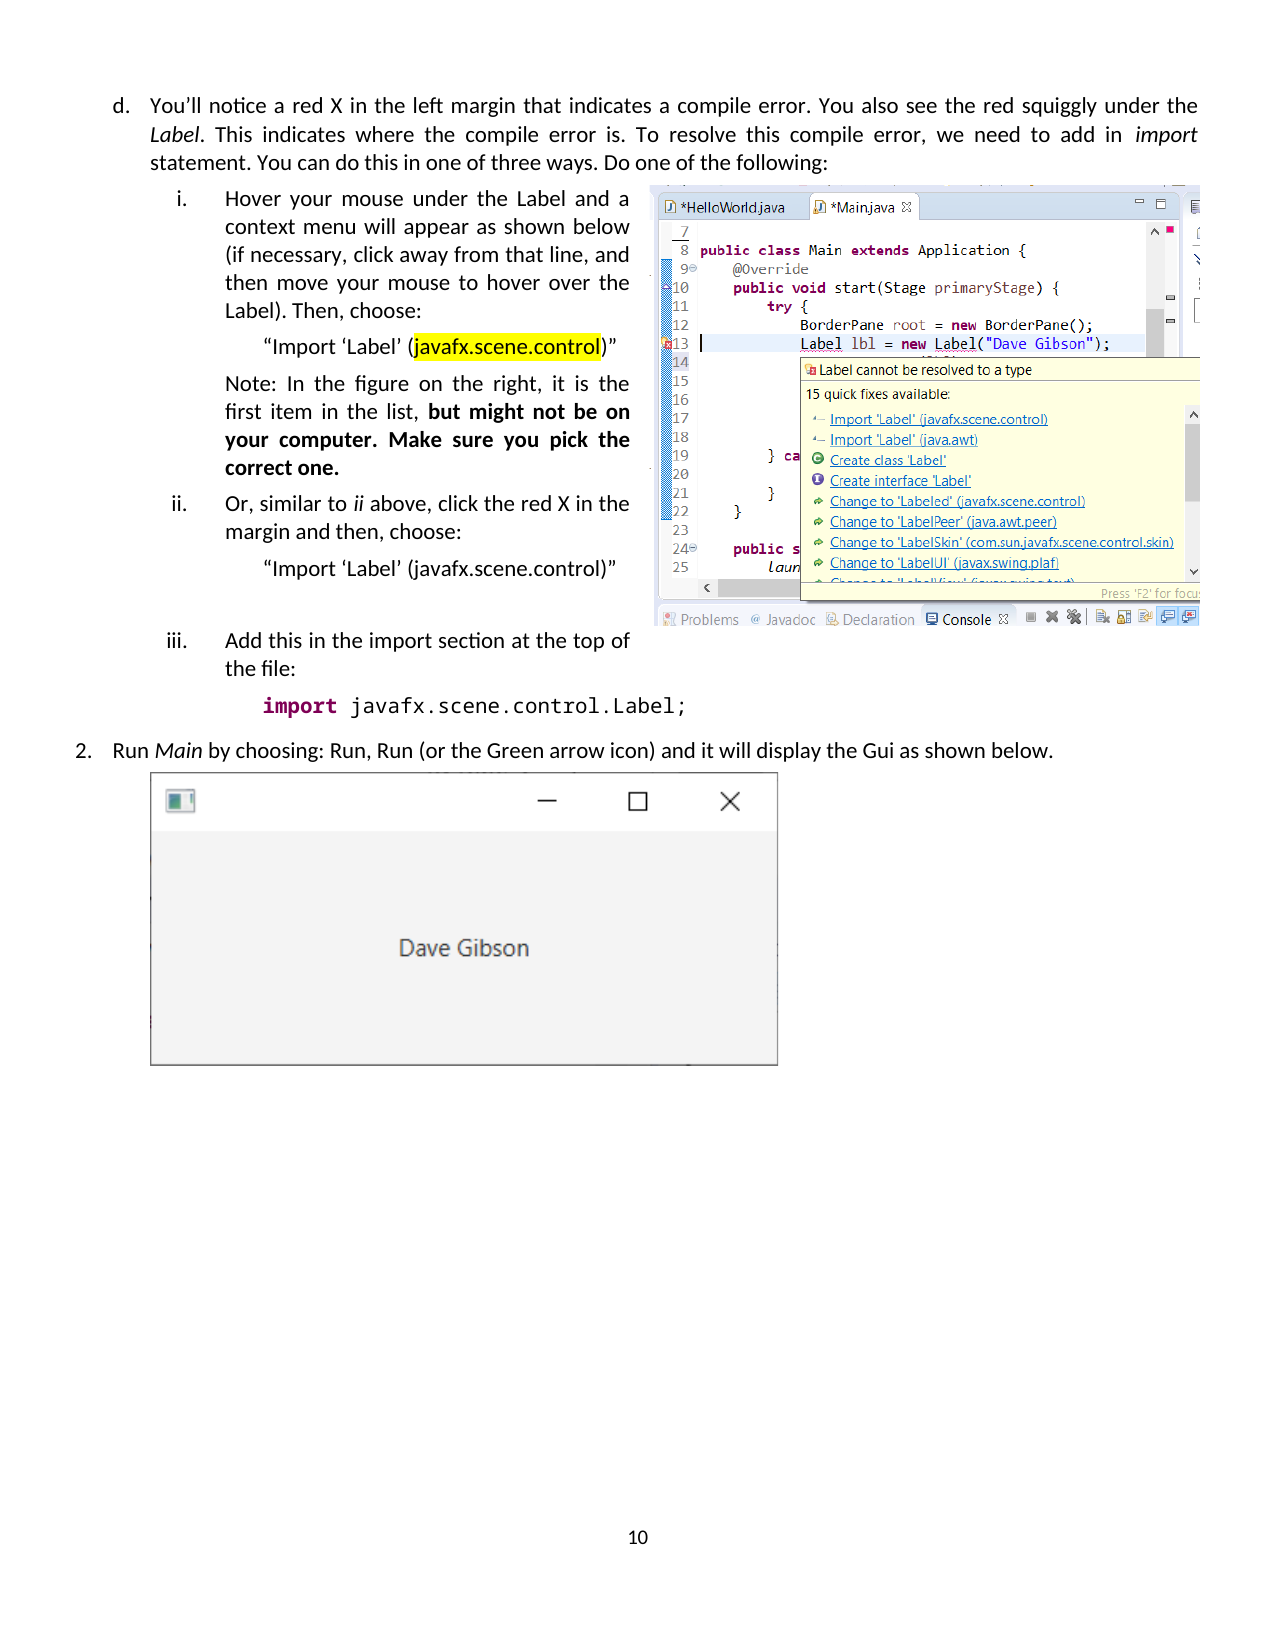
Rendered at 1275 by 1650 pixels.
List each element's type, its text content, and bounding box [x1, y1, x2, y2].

list Hover your mouse under the Label and a context menu will appear as shown below (if necessary, click away from that line, and then move your mouse to hover over the Label). Then, choose: [187, 184, 1200, 324]
list Run Main by choosing: Run, Run (or the Green arrow icon) and it will display the Gui as shown below. [75, 736, 1200, 764]
list Or, similar to ii above, click the red X in the margin and then, choose: [187, 489, 649, 545]
list Note: In the figure on the right, it is the first item in the list, but might not be on your computer. Make sure you pick the correct one. [225, 369, 649, 481]
list You’ll notice a red X in the left margin that indicates a compile error. You also see the red squiggly under the Label. This indicates where the compile error is. To resolve this compile error, we need to add in import statement. You can do this in one of three ways. Do one of the following: [112, 92, 1200, 176]
list Add this in the import section at the top of the file: [187, 626, 1200, 682]
list “Import ‘Label’ (javafx.scene.control)” [262, 332, 649, 361]
picture [150, 772, 779, 1066]
list “Import ‘Label’ (javafx.scene.control)” [262, 554, 649, 582]
picture [649, 185, 1200, 626]
text import javafx.scene.control.Label; [262, 691, 1200, 719]
